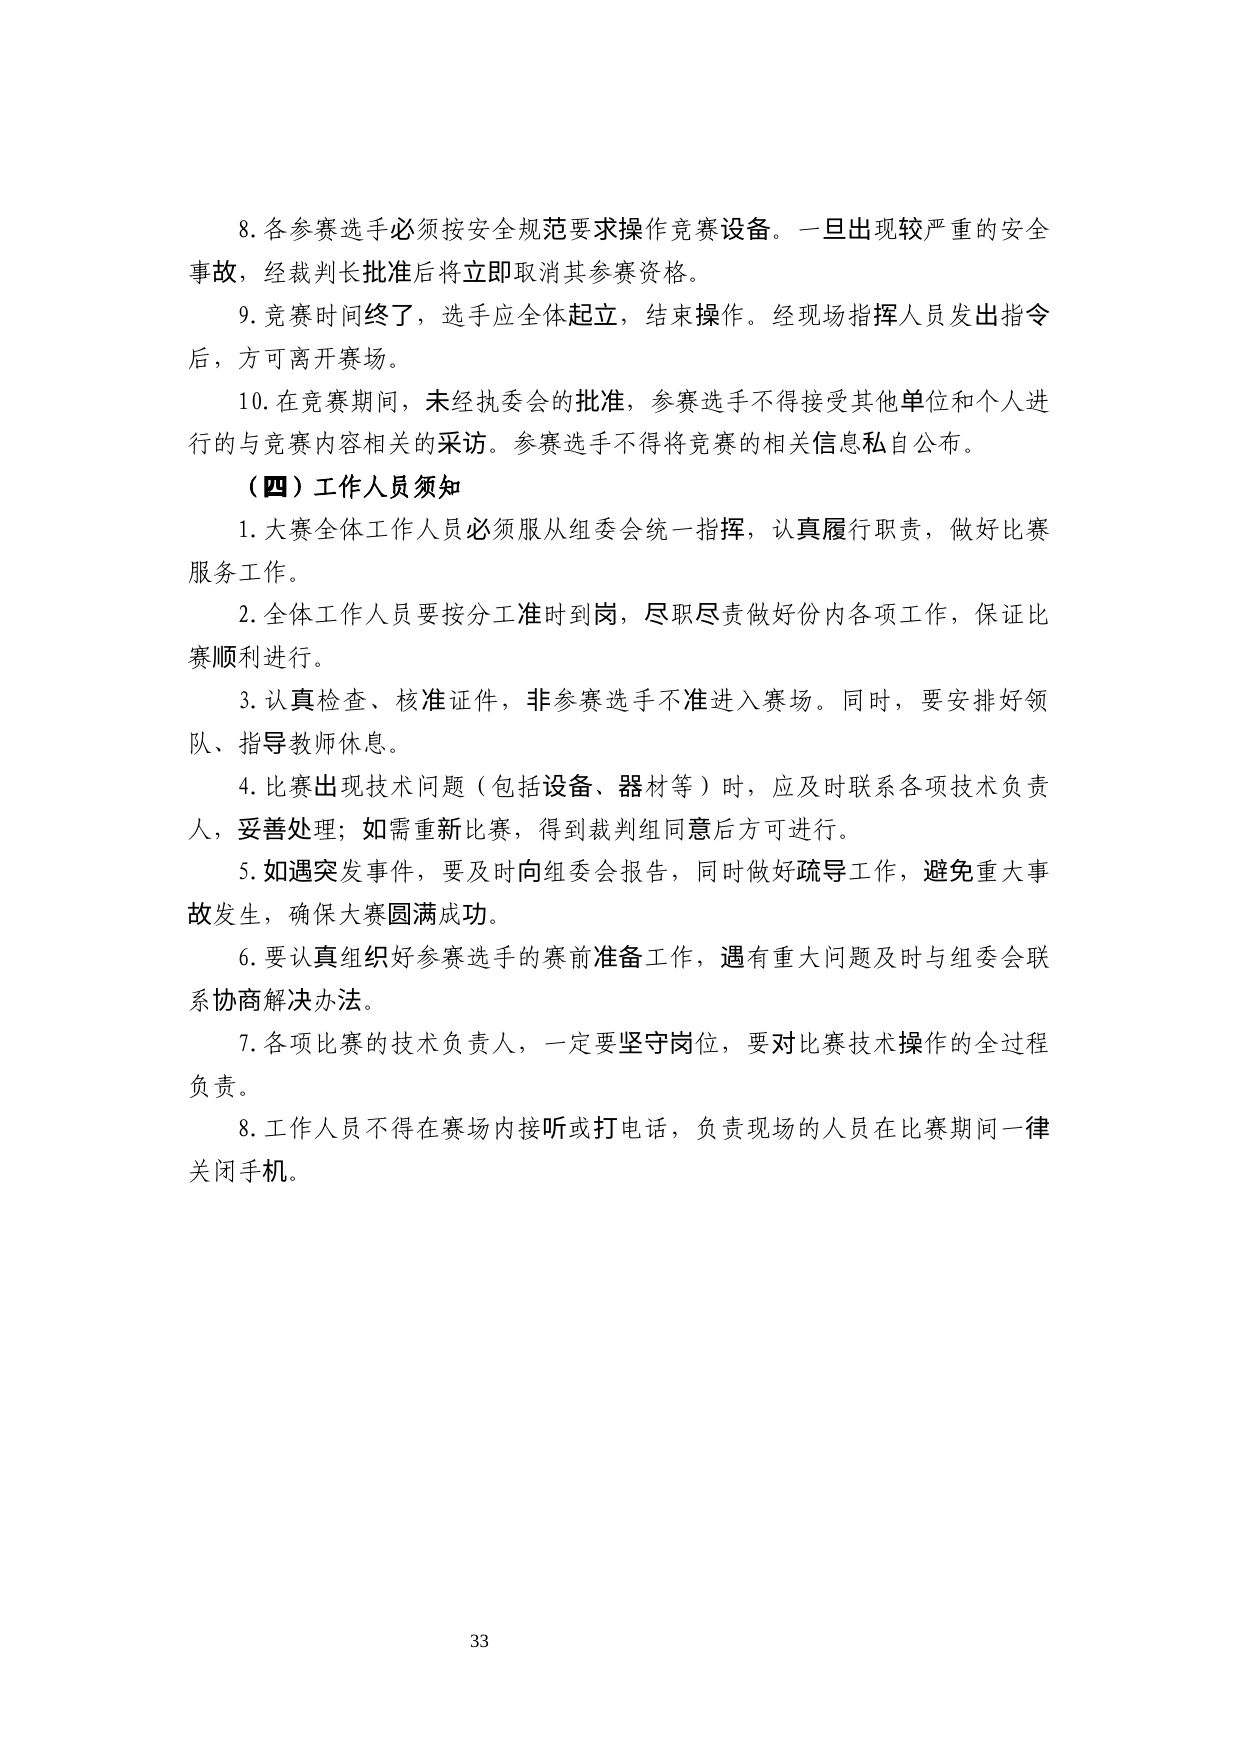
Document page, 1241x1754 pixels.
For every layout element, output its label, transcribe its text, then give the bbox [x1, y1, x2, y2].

text 8.各参赛选手必须按安全规范要求操作竞赛设备。一旦出现较严重的安全事故，经裁判长批准后将立即取消其参赛资格。 [187, 214, 1053, 285]
text 8.工作人员不得在赛场内接听或打电话，负责现场的人员在比赛期间一律关闭手机。 [187, 1113, 1053, 1184]
text （四）工作人员须知 [187, 471, 1053, 499]
text 2.全体工作人员要按分工准时到岗，尽职尽责做好份内各项工作，保证比赛顺利进行。 [187, 599, 1053, 670]
text 1.大赛全体工作人员必须服从组委会统一指挥，认真履行职责，做好比赛服务工作。 [187, 513, 1053, 585]
text 3.认真检查、核准证件，非参赛选手不准进入赛场。同时，要安排好领队、指导教师休息。 [187, 684, 1053, 756]
text 10.在竞赛期间，未经执委会的批准，参赛选手不得接受其他单位和个人进行的与竞赛内容相关的采访。参赛选手不得将竞赛的相关信息私自公布。 [187, 385, 1053, 456]
text 4.比赛出现技术问题（包括设备、器材等）时，应及时联系各项技术负责人，妥善处理；如需重新比赛，得到裁判组同意后方可进行。 [187, 770, 1053, 842]
text 5.如遇突发事件，要及时向组委会报告，同时做好疏导工作，避免重大事故发生，确保大赛圆满成功。 [187, 856, 1053, 927]
text 7.各项比赛的技术负责人，一定要坚守岗位，要对比赛技术操作的全过程负责。 [187, 1027, 1053, 1098]
text 9.竞赛时间终了，选手应全体起立，结束操作。经现场指挥人员发出指令后，方可离开赛场。 [187, 299, 1053, 371]
text 6.要认真组织好参赛选手的赛前准备工作，遇有重大问题及时与组委会联系协商解决办法。 [187, 941, 1053, 1013]
